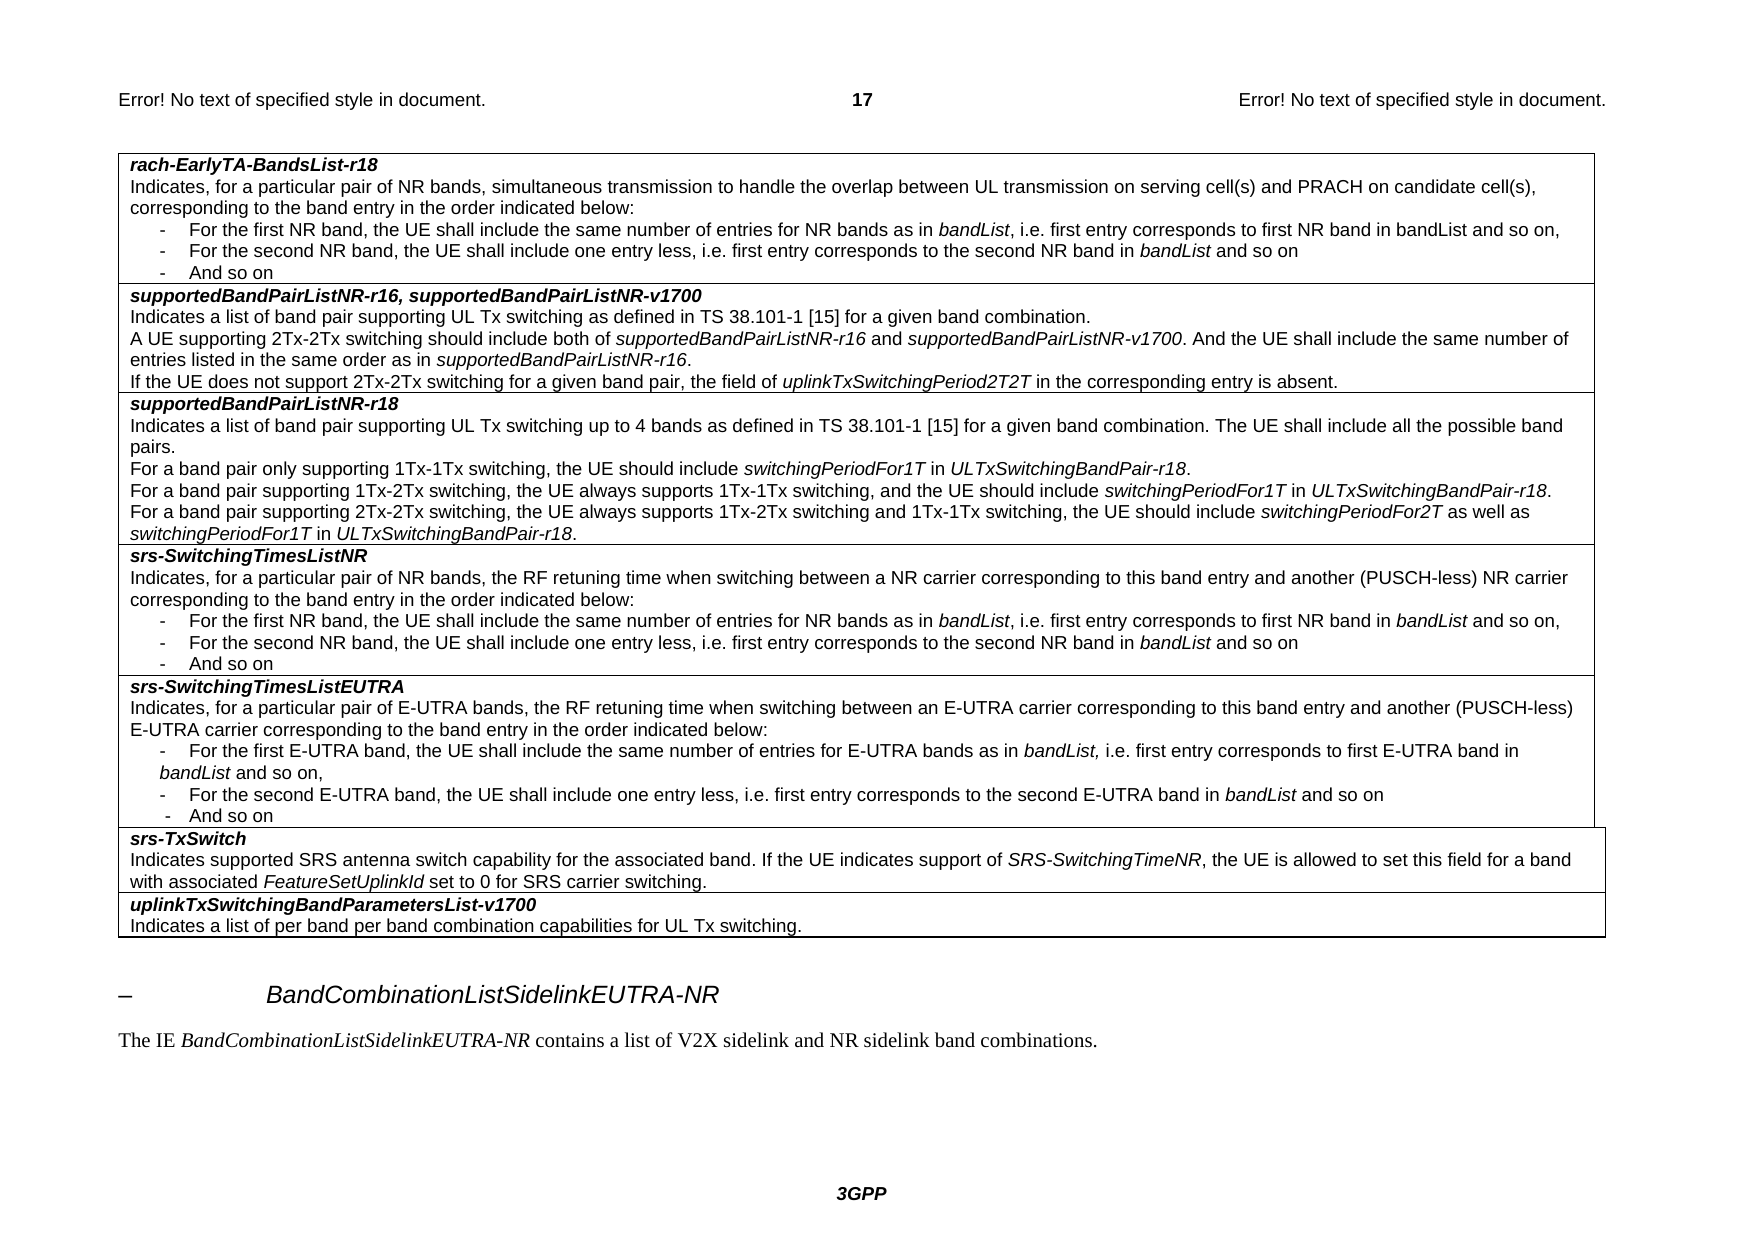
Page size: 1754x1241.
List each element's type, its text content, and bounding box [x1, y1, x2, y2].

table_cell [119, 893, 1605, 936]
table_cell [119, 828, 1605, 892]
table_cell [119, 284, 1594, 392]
text The IE BandCombinationListSidelinkEUTRA-NR contains a list of V2X sidelink and NR sidelink band combinations. [118, 1028, 1606, 1052]
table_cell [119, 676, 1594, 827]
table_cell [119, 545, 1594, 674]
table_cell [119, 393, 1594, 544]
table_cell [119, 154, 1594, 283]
subtitle – BandCombinationListSidelinkEUTRA-NR [118, 980, 1606, 1009]
